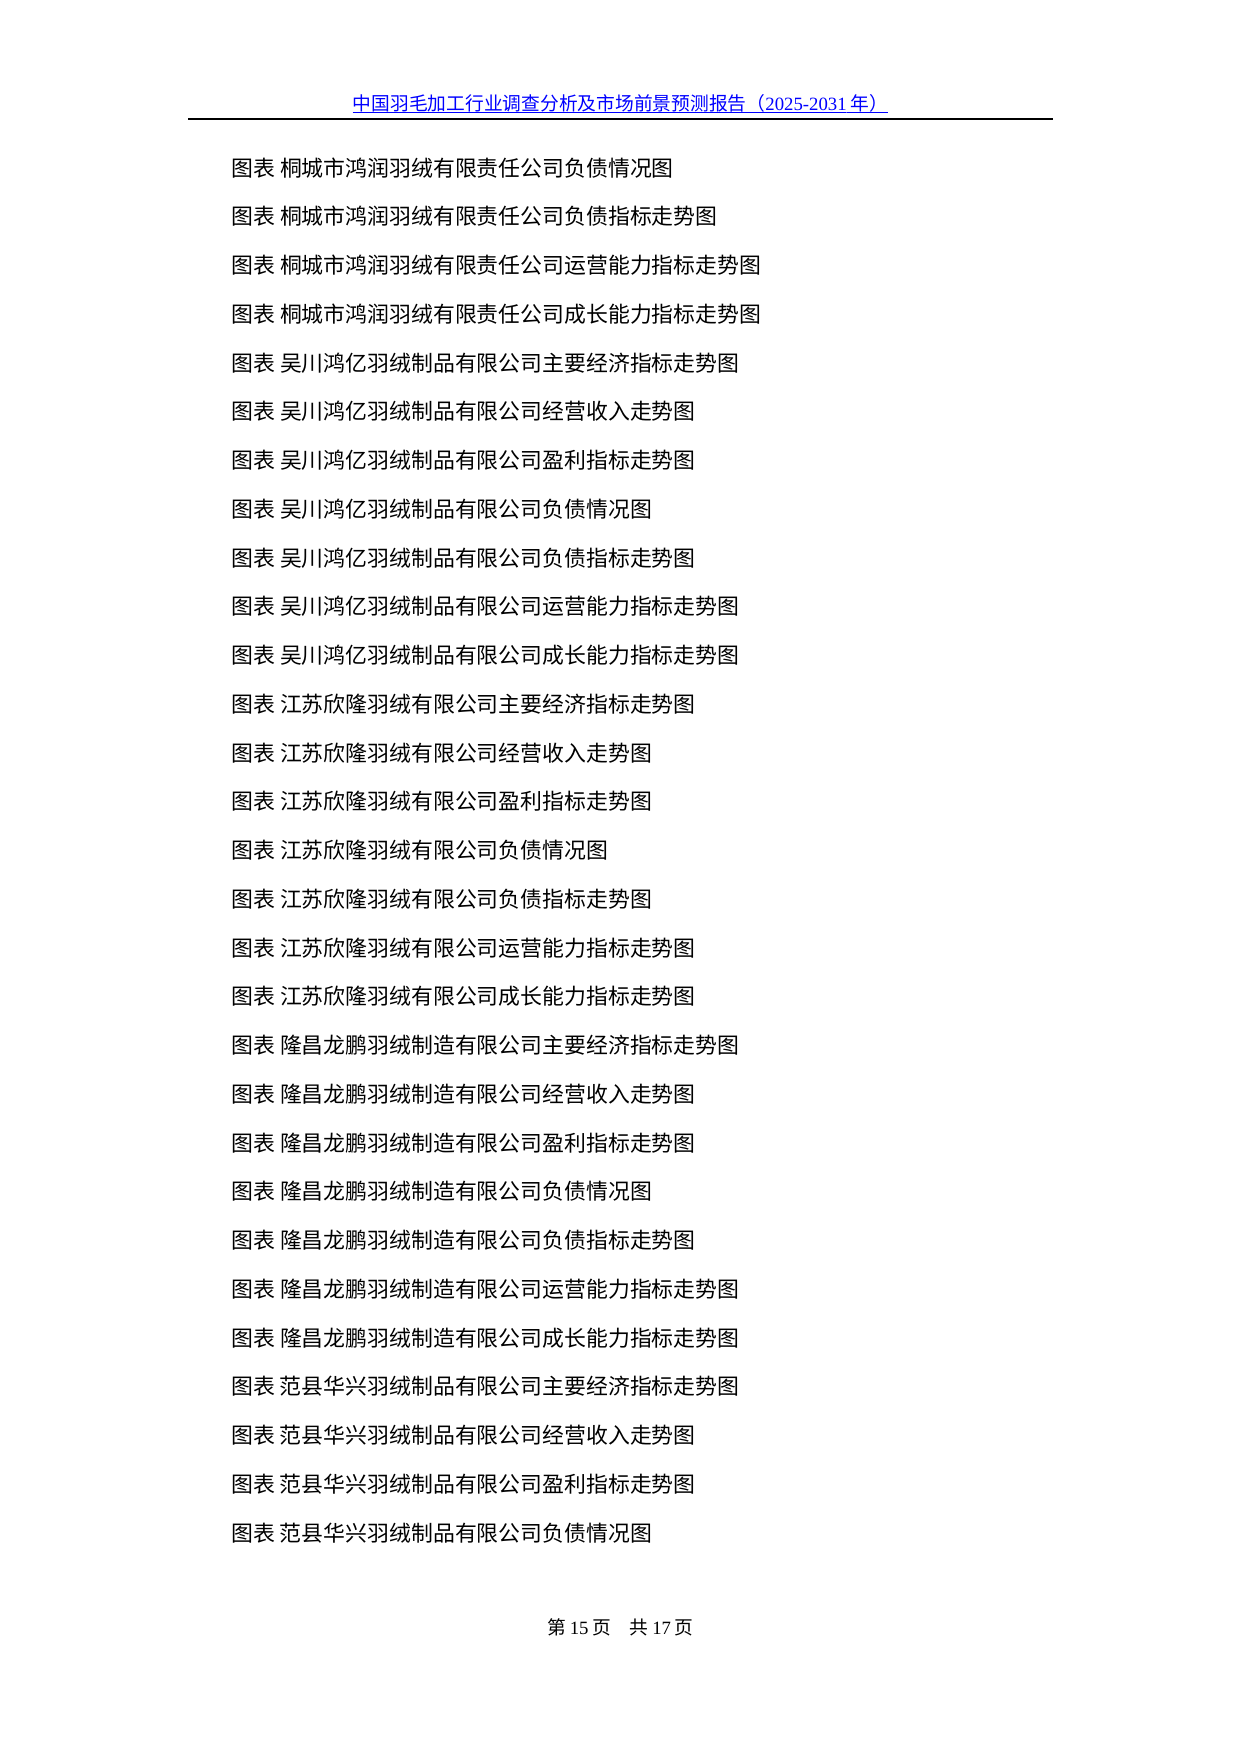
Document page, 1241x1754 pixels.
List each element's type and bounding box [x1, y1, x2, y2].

text [187, 150, 1053, 1548]
